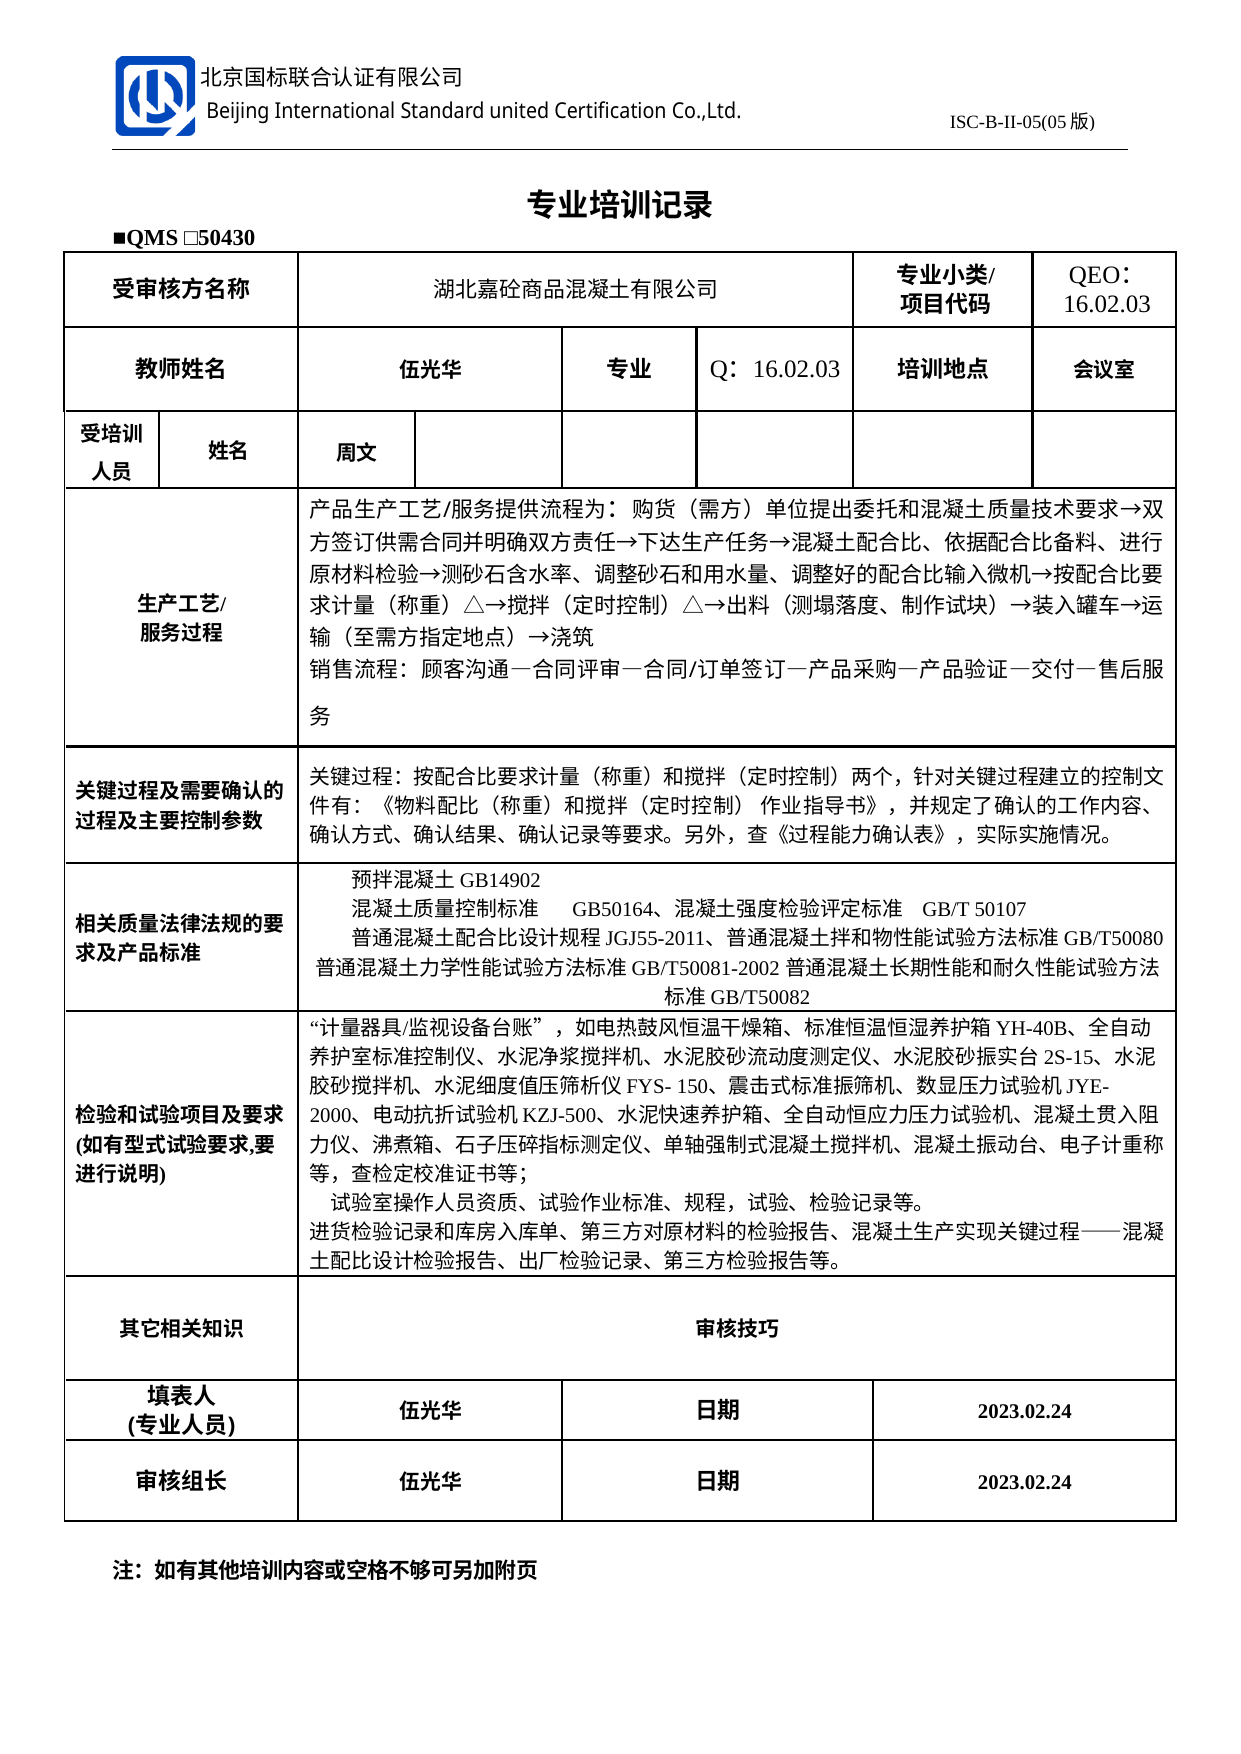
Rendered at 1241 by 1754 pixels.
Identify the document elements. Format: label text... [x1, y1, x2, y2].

table_cell 预拌混凝土GB14902 混凝土质量控制标准 GB50164、混凝土强度检验评定标准 GB/T 50107 普通混凝土配合比设计规程JGJ55-2011、普通混凝土拌和物性能试验方法标准GB/T50080 普通混凝土力学性能试验方法标准GB/T50081-2002 普通混凝土长期性能和耐久性能试验方法标准GB/T50082 [299, 864, 1175, 1010]
table_cell 伍光华 [299, 1441, 561, 1520]
table_cell 2023.02.24 [874, 1381, 1175, 1439]
table_cell 周文 [299, 412, 414, 487]
text 注：如有其他培训内容或空格不够可另加附页 [112, 1553, 1128, 1585]
table_cell 伍光华 [299, 328, 561, 410]
table_header 受审核方名称 [65, 253, 297, 326]
table_cell 教师姓名 [65, 328, 297, 410]
table_cell 审核技巧 [299, 1277, 1175, 1379]
table_cell Q：16.02.03 [698, 328, 852, 410]
table_cell 关键过程及需要确认的过程及主要控制参数 [65, 746, 297, 862]
table_cell 相关质量法律法规的要求及产品标准 [65, 863, 297, 1010]
table_cell 受培训人员 [65, 411, 158, 487]
table_cell 姓名 [160, 412, 297, 487]
table_cell 日期 [563, 1381, 872, 1439]
table_cell [698, 412, 852, 487]
table_cell 培训地点 [854, 328, 1031, 410]
table_cell [416, 412, 561, 487]
table_cell 日期 [563, 1441, 872, 1520]
table_cell [1034, 412, 1175, 487]
table_cell 关键过程：按配合比要求计量（称重）和搅拌（定时控制）两个，针对关键过程建立的控制文件有：《物料配比（称重）和搅拌（定时控制） 作业指导书》，并规定了确认的工作内容、确认方式、确认结果、确认记录等要求。另外，查《过程能力确认表》，实际实施情况。 [299, 748, 1175, 862]
table_header QEO：16.02.03 [1034, 253, 1175, 326]
table_cell “计量器具/监视设备台账”，如电热鼓风恒温干燥箱、标准恒温恒湿养护箱YH-40B、全自动养护室标准控制仪、水泥净浆搅拌机、水泥胶砂流动度测定仪、水泥胶砂振实台 2S-15、水泥胶砂搅拌机、水泥细度值压筛析仪FYS- 150、震击式标准振筛机、数显压力试验机JYE- 2000、电动抗折试验机KZJ-500、水泥快速养护箱、全自动恒应力压力试验机、混凝土贯入阻力仪、沸煮箱、石子压碎指标测定仪、单轴强制式混凝土搅拌机、混凝土振动台、电子计重称等，查检定校准证书等； 试验室操作人员资质、试验作业标准、规程，试验、检验记录等。 进货检验记录和库房入库单、第三方对原材料的检验报告、混凝土生产实现关键过程——混凝土配比设计检验报告、出厂检验记录、第三方检验报告等。 [299, 1012, 1175, 1274]
table_header 湖北嘉砼商品混凝土有限公司 [299, 253, 852, 326]
table_cell 填表人 (专业人员) [65, 1380, 297, 1439]
table_cell 产品生产工艺/服务提供流程为：购货（需方）单位提出委托和混凝土质量技术要求→双方签订供需合同并明确双方责任→下达生产任务→混凝土配合比、依据配合比备料、进行原材料检验→测砂石含水率、调整砂石和用水量、调整好的配合比输入微机→按配合比要求计量（称重）△→搅拌（定时控制）△→出料（测塌落度、制作试块）→装入罐车→运输（至需方指定地点）→浇筑 销售流程：顾客沟通—合同评审—合同/订单签订—产品采购—产品验证—交付—售后服务 [299, 489, 1175, 745]
text 专业培训记录 [112, 187, 1128, 224]
picture [115, 56, 196, 136]
table_cell 检验和试验项目及要求(如有型式试验要求,要进行说明) [65, 1011, 297, 1274]
table_cell 2023.02.24 [874, 1441, 1175, 1520]
table_cell 伍光华 [299, 1381, 561, 1439]
table_cell 会议室 [1034, 328, 1175, 410]
table_cell 审核组长 [65, 1440, 297, 1520]
table_cell 生产工艺/ 服务过程 [65, 488, 297, 745]
table_cell [854, 412, 1031, 487]
table_cell 其它相关知识 [65, 1276, 297, 1379]
table_cell [563, 412, 695, 487]
table_cell 专业 [563, 328, 695, 410]
table_header 专业小类/ 项目代码 [854, 253, 1031, 326]
text ■QMS □50430 [112, 224, 1128, 251]
